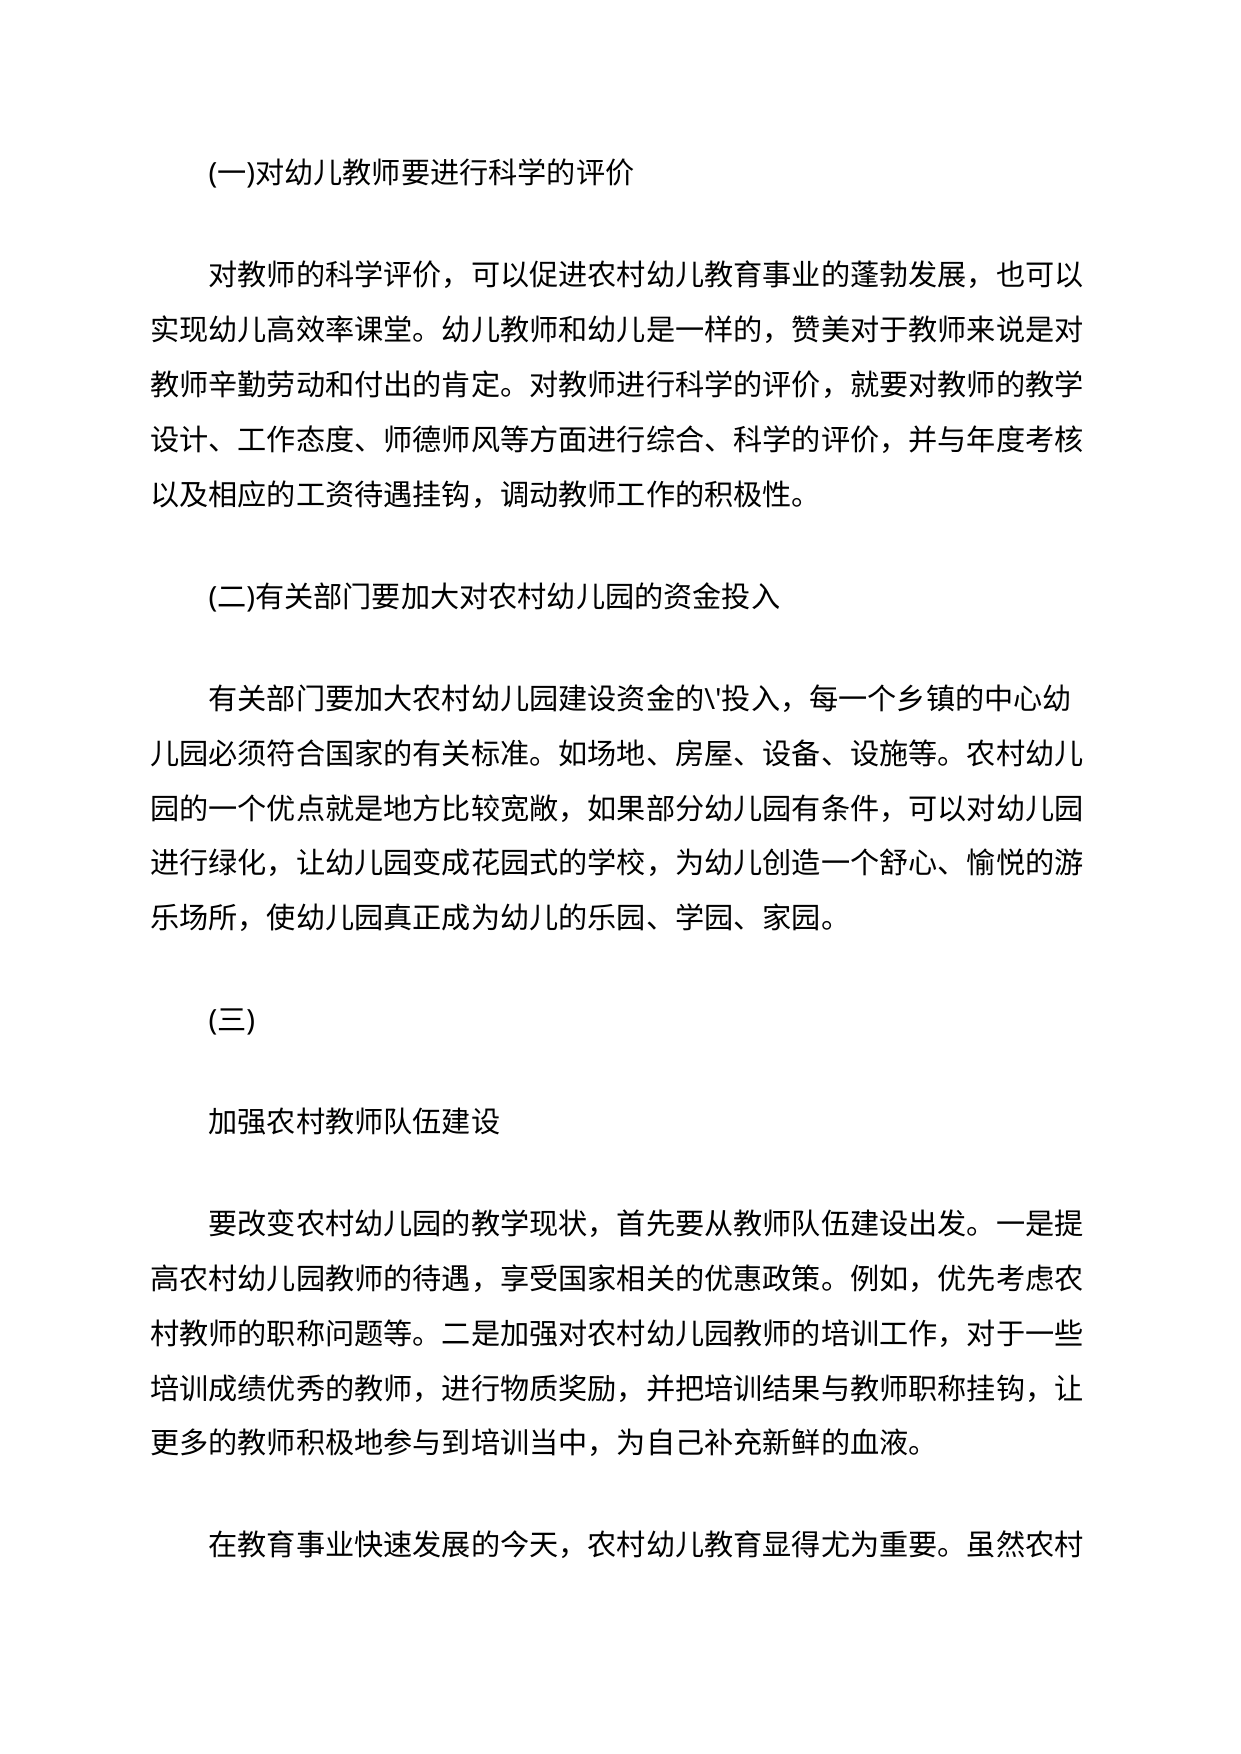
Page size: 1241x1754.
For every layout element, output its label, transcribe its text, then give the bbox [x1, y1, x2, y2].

text (二)有关部门要加大对农村幼儿园的资金投入 [150, 573, 1090, 616]
text 加强农村教师队伍建设 [150, 1099, 1090, 1141]
text 有关部门要加大农村幼儿园建设资金的\'投入，每一个乡镇的中心幼儿园必须符合国家的有关标准。如场地、房屋、设备、设施等。农村幼儿园的一个优点就是地方比较宽敞，如果部分幼儿园有条件，可以对幼儿园进行绿化，让幼儿园变成花园式的学校，为幼儿创造一个舒心、愉悦的游乐场所，使幼儿园真正成为幼儿的乐园、学园、家园。 [150, 675, 1090, 937]
text (三) [150, 997, 1090, 1039]
text 要改变农村幼儿园的教学现状，首先要从教师队伍建设出发。一是提高农村幼儿园教师的待遇，享受国家相关的优惠政策。例如，优先考虑农村教师的职称问题等。二是加强对农村幼儿园教师的培训工作，对于一些培训成绩优秀的教师，进行物质奖励，并把培训结果与教师职称挂钩，让更多的教师积极地参与到培训当中，为自己补充新鲜的血液。 [150, 1201, 1090, 1462]
text 对教师的科学评价，可以促进农村幼儿教育事业的蓬勃发展，也可以实现幼儿高效率课堂。幼儿教师和幼儿是一样的，赞美对于教师来说是对教师辛勤劳动和付出的肯定。对教师进行科学的评价，就要对教师的教学设计、工作态度、师德师风等方面进行综合、科学的评价，并与年度考核以及相应的工资待遇挂钩，调动教师工作的积极性。 [150, 252, 1090, 514]
text (一)对幼儿教师要进行科学的评价 [150, 150, 1090, 192]
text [150, 1522, 1090, 1564]
